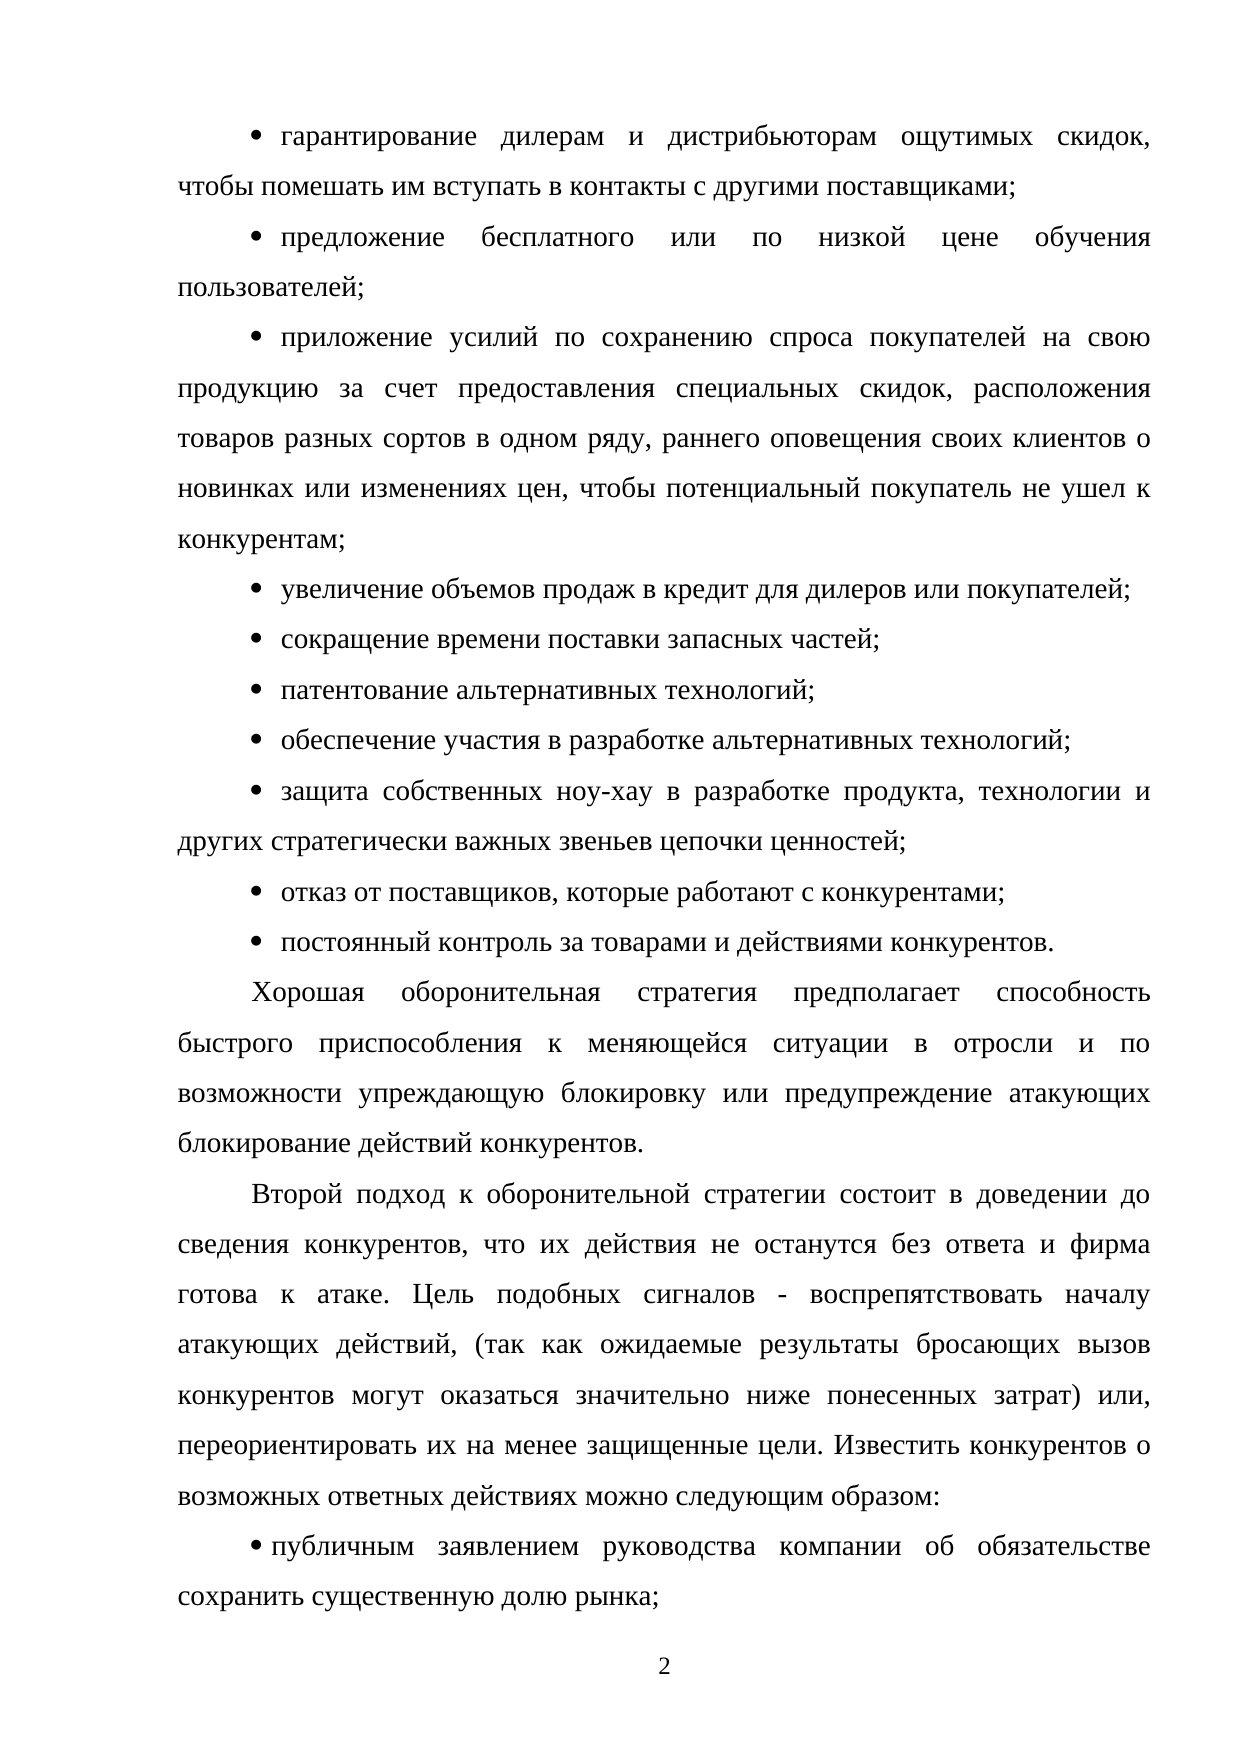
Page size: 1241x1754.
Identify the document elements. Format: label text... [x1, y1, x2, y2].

text Второй подход к оборонительной стратегии состоит в доведении до сведения конкурентов, что их действия не останутся без ответа и фирма готова к атаке. Цель подобных сигналов - воспрепятствовать началу атакующих действий, (так как ожидаемые результаты бросающих вызов конкурентов могут оказаться значительно ниже понесенных затрат) или, переориентировать их на менее защищенные цели. Известить конкурентов о возможных ответных действиях можно следующим образом: [177, 1176, 1152, 1511]
list увеличение объемов продаж в кредит для дилеров или покупателей; [177, 571, 1152, 605]
list сокращение времени поставки запасных частей; [177, 622, 1152, 655]
list предложение бесплатного или по низкой цене обучения пользователей; [177, 219, 1152, 303]
list патентование альтернативных технологий; [177, 672, 1152, 706]
list гарантирование дилерам и дистрибьюторам ощутимых скидок, чтобы помешать им вступать в контакты с другими поставщиками; [177, 118, 1152, 202]
list обеспечение участия в разработке альтернативных технологий; [177, 722, 1152, 756]
list постоянный контроль за товарами и действиями конкурентов. [177, 924, 1152, 958]
list защита собственных ноу-хау в разработке продукта, технологии и других стратегически важных звеньев цепочки ценностей; [177, 773, 1152, 857]
list приложение усилий по сохранению спроса покупателей на свою продукцию за счет предоставления специальных скидок, расположения товаров разных сортов в одном ряду, раннего оповещения своих клиентов о новинках или изменениях цен, чтобы потенциальный покупатель не ушел к конкурентам; [177, 319, 1152, 554]
text Хорошая оборонительная стратегия предполагает способность быстрого приспособления к меняющейся ситуации в отросли и по возможности упреждающую блокировку или предупреждение атакующих блокирование действий конкурентов. [177, 974, 1152, 1159]
list публичным заявлением руководства компании об обязательстве сохранить существенную долю рынка; [177, 1528, 1152, 1612]
list отказ от поставщиков, которые работают с конкурентами; [177, 874, 1152, 907]
